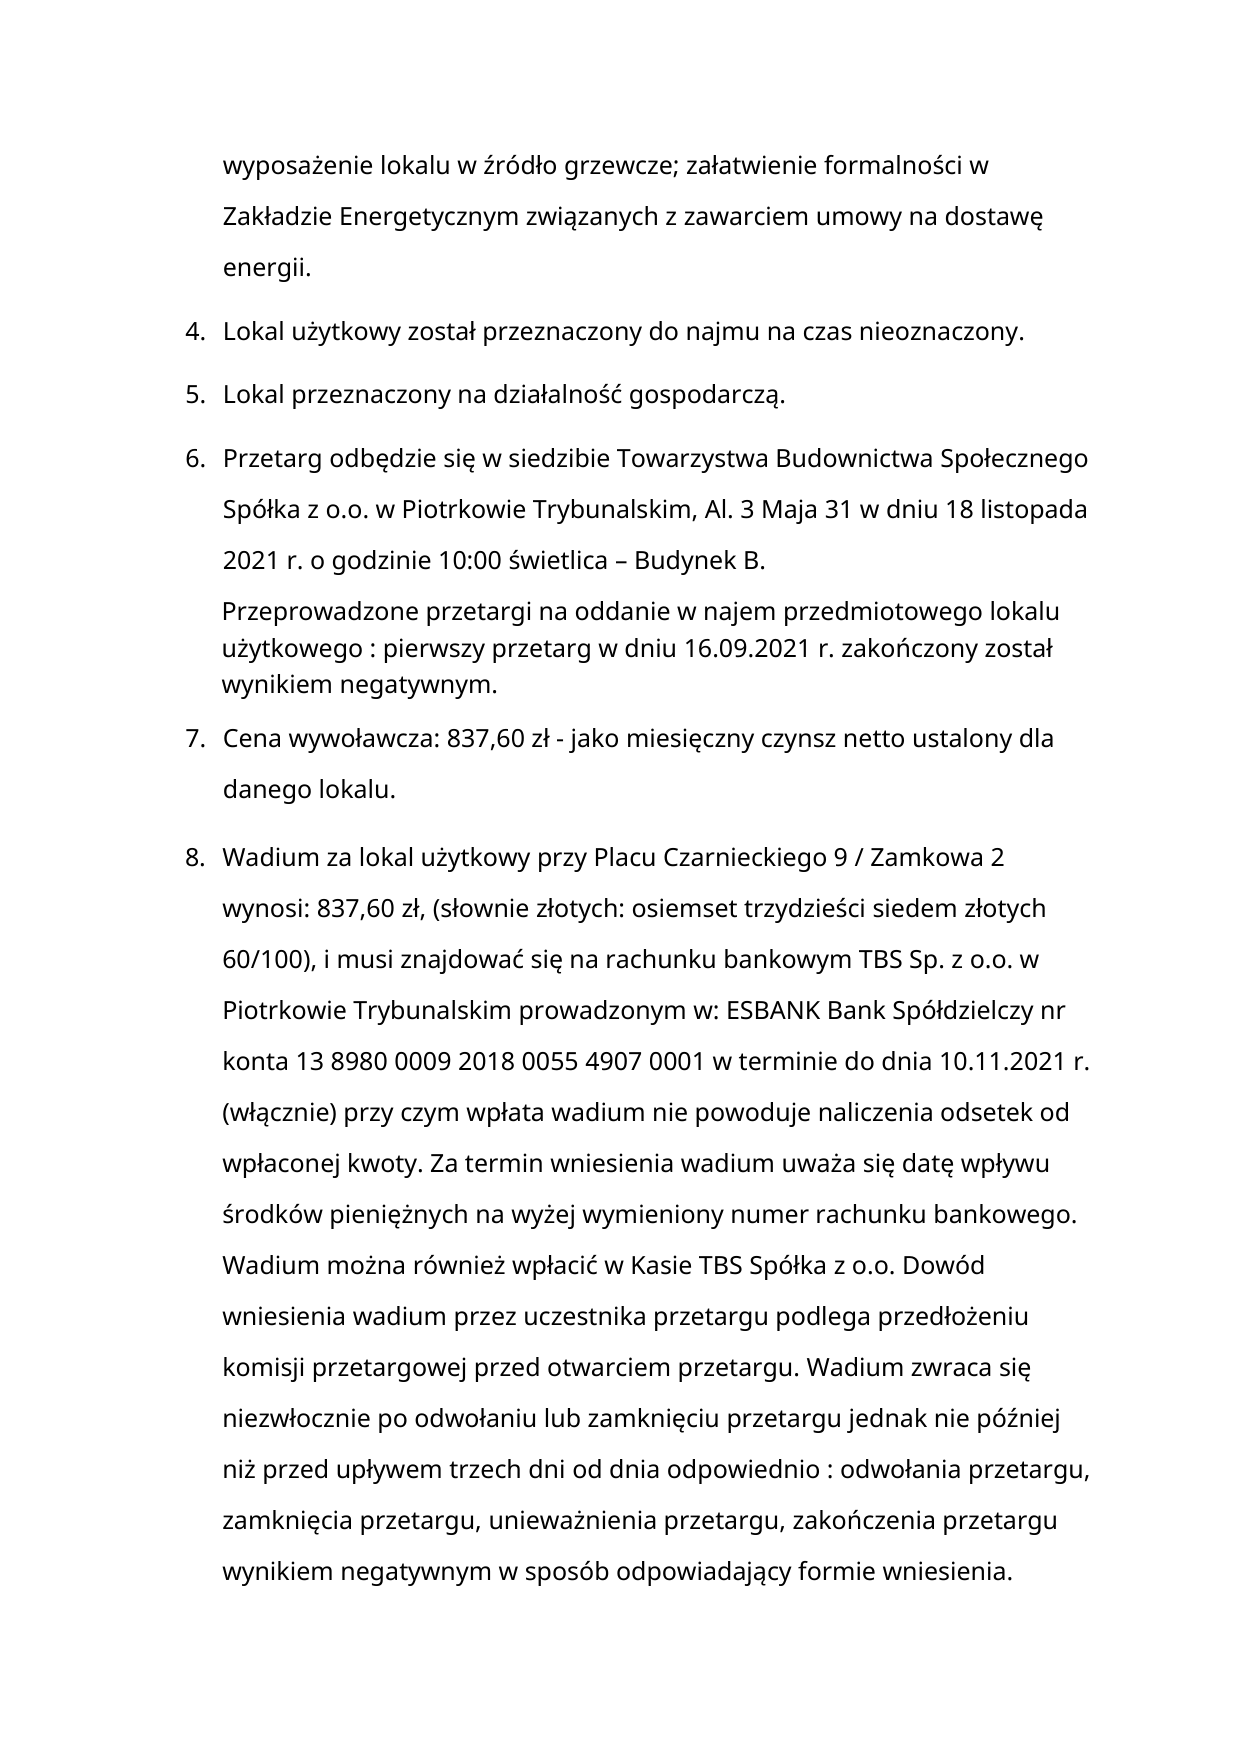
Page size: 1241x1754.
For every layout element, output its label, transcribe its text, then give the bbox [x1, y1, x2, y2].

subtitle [185, 839, 1093, 1588]
text Przeprowadzone przetargi na oddanie w najem przedmiotowego lokalu użytkowego : pierwszy przetarg w dniu 16.09.2021 r. zakończony został wynikiem negatywnym. [221, 593, 1093, 701]
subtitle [185, 148, 1093, 284]
subtitle Lokal przeznaczony na działalność gospodarczą. [185, 377, 1093, 411]
subtitle Przetarg odbędzie się w siedzibie Towarzystwa Budownictwa Społecznego Spółka z o.o. w Piotrkowie Trybunalskim, Al. 3 Maja 31 w dniu 18 listopada 2021 r. o godzinie 10:00 świetlica – Budynek B. [185, 440, 1093, 576]
subtitle Lokal użytkowy został przeznaczony do najmu na czas nieoznaczony. [185, 313, 1093, 347]
list Cena wywoławcza: 837,60 zł - jako miesięczny czynsz netto ustalony dla danego lokalu. [185, 720, 1093, 806]
